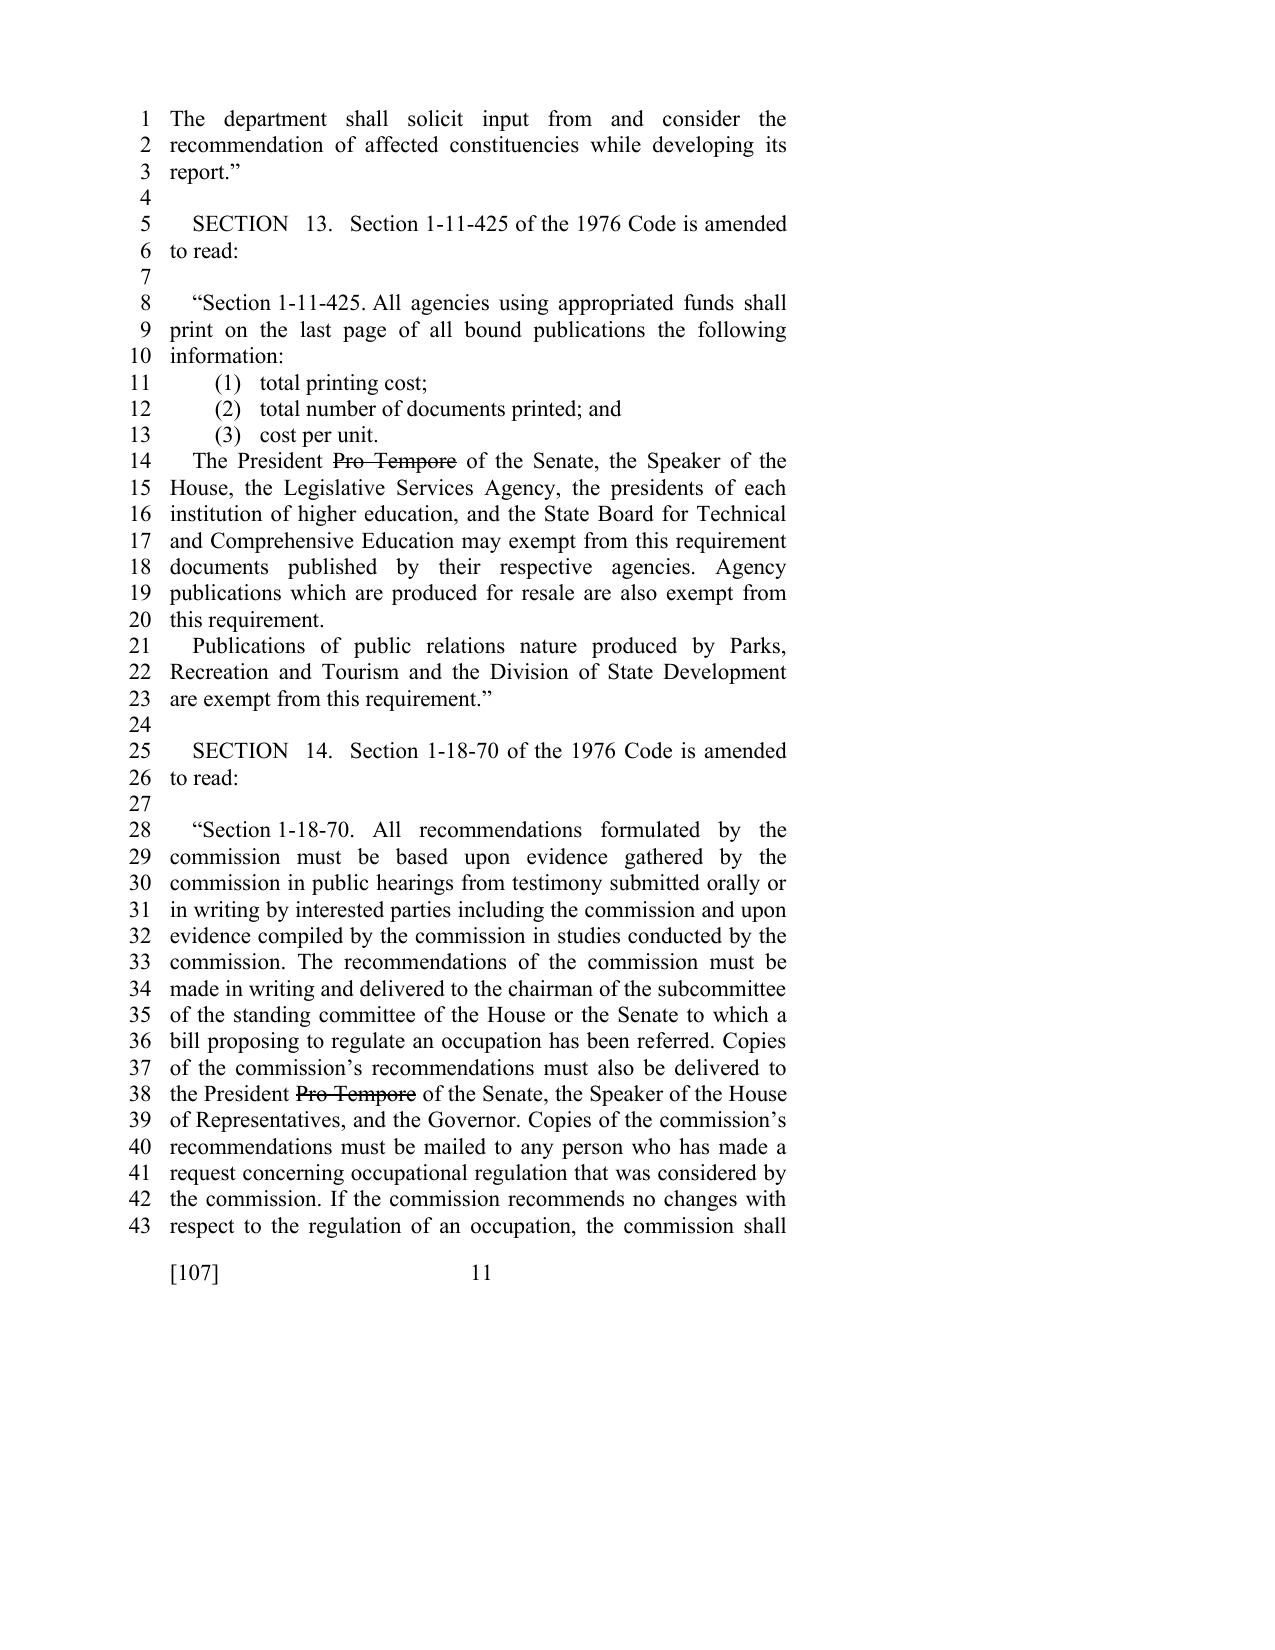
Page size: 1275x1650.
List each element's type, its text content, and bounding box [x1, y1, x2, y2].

text “Section 1-11-425. All agencies using appropriated funds shall print on the last page of all bound publications the following information: [169, 289, 787, 368]
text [169, 817, 787, 1238]
text The President Pro Tempore of the Senate, the Speaker of the House, the Legislative Services Agency, the presidents of each institution of higher education, and the State Board for Technical and Comprehensive Education may exempt from this requirement documents published by their respective agencies. Agency publications which are produced for resale are also exempt from this requirement. [169, 448, 787, 632]
text SECTION 14. Section 1-18-70 of the 1976 Code is amended to read: [169, 737, 787, 790]
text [169, 105, 787, 184]
text (1) total printing cost; [169, 368, 787, 395]
text (2) total number of documents printed; and [169, 395, 787, 421]
text SECTION 13. Section 1-11-425 of the 1976 Code is amended to read: [169, 210, 787, 263]
text Publications of public relations nature produced by Parks, Recreation and Tourism and the Division of State Development are exempt from this requirement.” [169, 632, 787, 711]
text (3) cost per unit. [169, 421, 787, 448]
